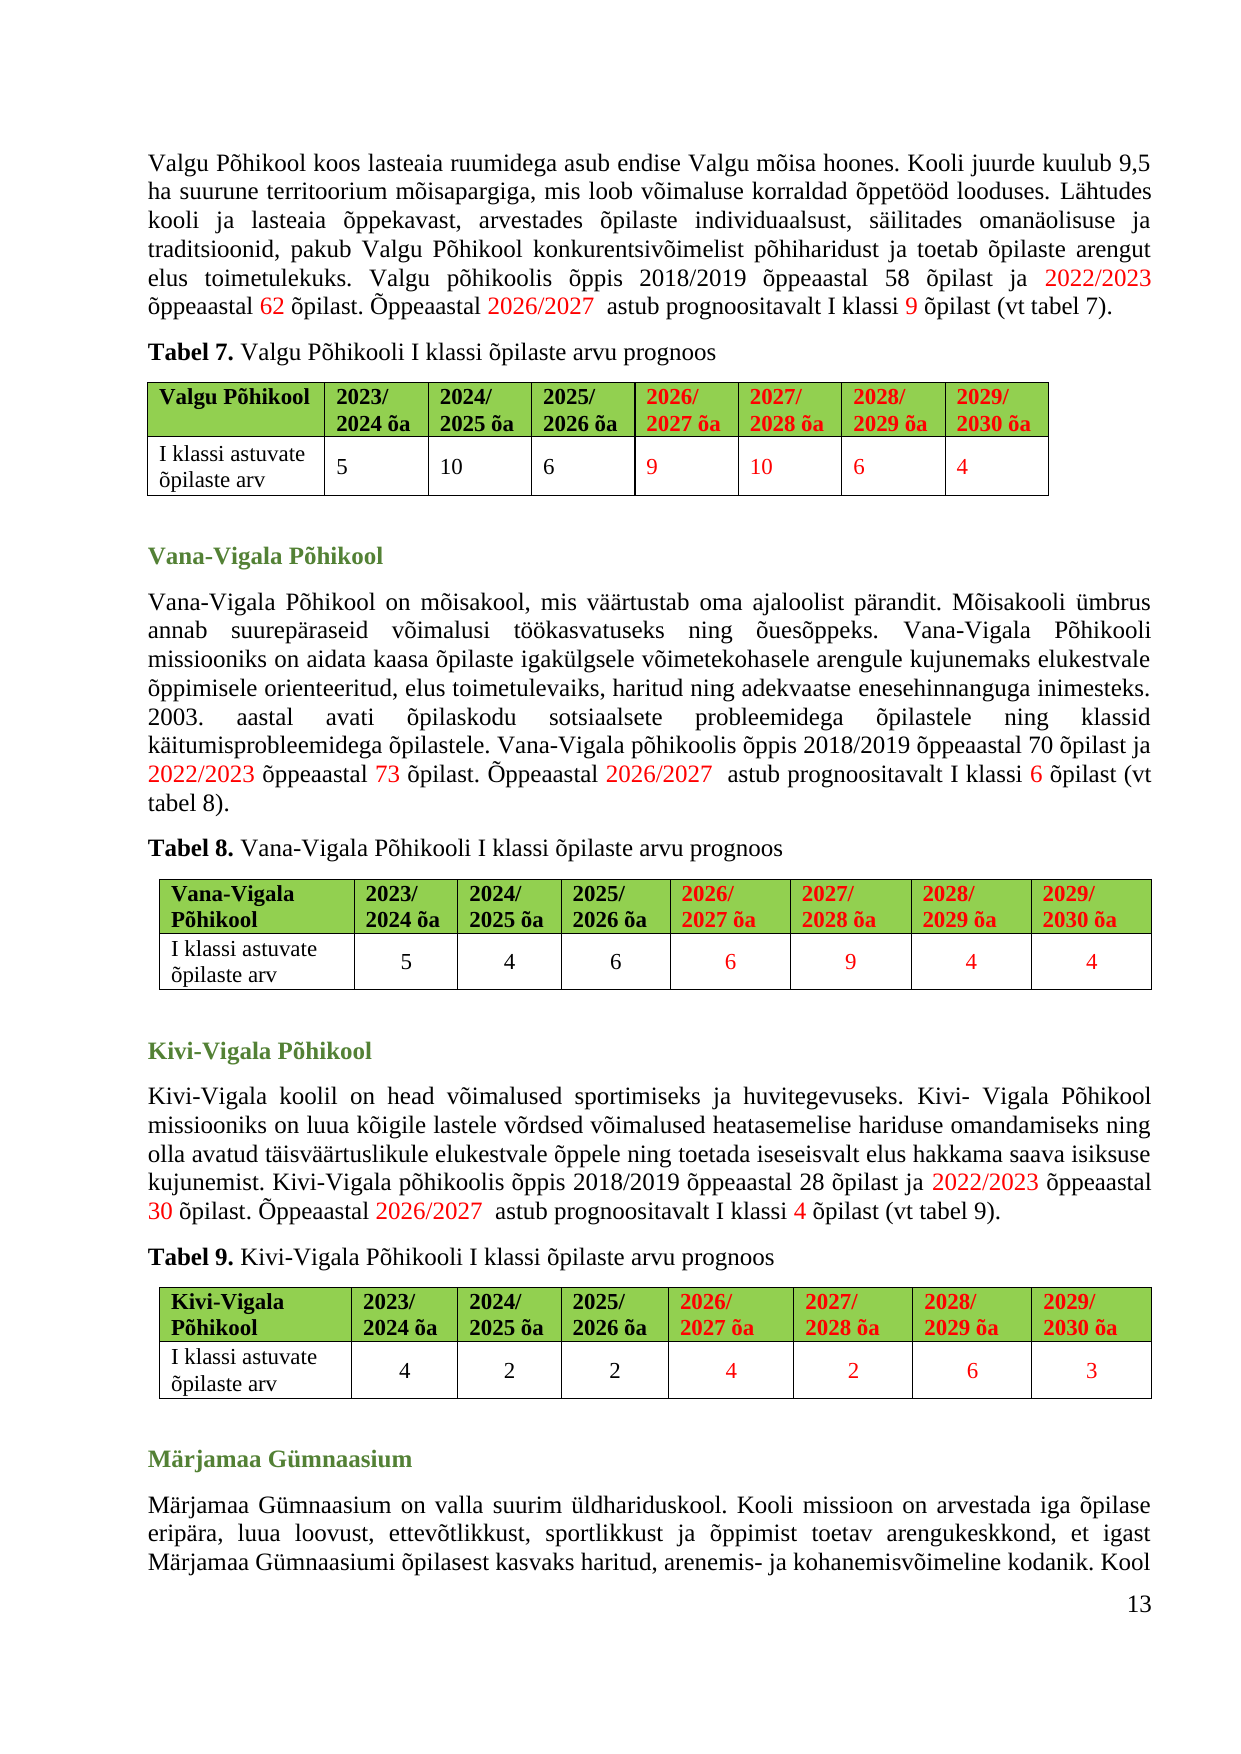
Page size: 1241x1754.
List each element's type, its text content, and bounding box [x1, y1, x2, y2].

table_header 2025/ 2026 õa [532, 383, 634, 436]
table_header 2024/ 2025 õa [429, 383, 531, 436]
text Tabel 8. Vana-Vigala Põhikooli I klassi õpilaste arvu prognoos [148, 833, 1152, 862]
table_header 2024/ 2025 õa [458, 1288, 561, 1341]
text Vana-Vigala Põhikool [148, 541, 1152, 570]
text Kivi-Vigala koolil on head võimalused sportimiseks ja huvitegevuseks. Kivi- Vigala Põhikool missiooniks on luua kõigile lastele võrdsed võimalused heatasemelise hariduse omandamiseks ning olla avatud täisväärtuslikule elukestvale õppele ning toetada iseseisvalt elus hakkama saava isiksuse kujunemist. Kivi-Vigala põhikoolis õppis 2018/2019 õppeaastal 28 õpilast ja 2022/2023 õppeaastal 30 õpilast. Õppeaastal 2026/2027 astub prognoositavalt I klassi 4 õpilast (vt tabel 9). [148, 1081, 1152, 1225]
table_header 2027/ 2028 õa [794, 1288, 912, 1341]
table_cell 4 [669, 1342, 793, 1398]
table_cell 4 [352, 1342, 457, 1398]
table_header Valgu Põhikool [148, 383, 324, 436]
table_header 2025/ 2026 õa [562, 1288, 668, 1341]
table_cell 2 [562, 1342, 668, 1398]
table_cell 4 [946, 437, 1048, 495]
table_cell 6 [671, 934, 790, 989]
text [148, 1490, 1152, 1576]
text Kivi-Vigala Põhikool [148, 1036, 1152, 1064]
table_cell 2 [794, 1342, 912, 1398]
table_header 2026/ 2027 õa [636, 383, 738, 436]
table_header 2025/ 2026 õa [562, 880, 670, 933]
table_header 2026/ 2027 õa [671, 880, 790, 933]
table_header 2023/ 2024 õa [355, 880, 457, 933]
table_header 2029/ 2030 õa [946, 383, 1048, 436]
table_cell 5 [355, 934, 457, 989]
text Vana-Vigala Põhikool on mõisakool, mis väärtustab oma ajaloolist pärandit. Mõisakooli ümbrus annab suurepäraseid võimalusi töökasvatuseks ning õuesõppeks. Vana-Vigala Põhikooli missiooniks on aidata kaasa õpilaste igakülgsele võimetekohasele arengule kujunemaks elukestvale õppimisele orienteeritud, elus toimetulevaiks, haritud ning adekvaatse enesehinnanguga inimesteks. 2003. aastal avati õpilaskodu sotsiaalsete probleemidega õpilastele ning klassid käitumisprobleemidega õpilastele. Vana-Vigala põhikoolis õppis 2018/2019 õppeaastal 70 õpilast ja 2022/2023 õppeaastal 73 õpilast. Õppeaastal 2026/2027 astub prognoositavalt I klassi 6 õpilast (vt tabel 8). [148, 587, 1152, 817]
table_header 2029/ 2030 õa [1032, 1288, 1151, 1341]
table_cell 4 [912, 934, 1031, 989]
text Tabel 7. Valgu Põhikooli I klassi õpilaste arvu prognoos [148, 337, 1152, 366]
table_header 2028/ 2029 õa [913, 1288, 1031, 1341]
table_header Kivi-Vigala Põhikool [160, 1288, 351, 1341]
table_cell I klassi astuvate õpilaste arv [160, 1342, 351, 1398]
table_cell 5 [325, 437, 428, 495]
table_cell 10 [739, 437, 841, 495]
table_header 2023/ 2024 õa [325, 383, 428, 436]
table_cell 6 [562, 934, 670, 989]
table_header 2027/ 2028 õa [739, 383, 841, 436]
table_cell 6 [532, 437, 634, 495]
table_cell 2 [458, 1342, 561, 1398]
table_cell 9 [791, 934, 911, 989]
table_cell I klassi astuvate õpilaste arv [148, 437, 324, 495]
table_header 2028/ 2029 õa [842, 383, 945, 436]
table_cell 4 [458, 934, 561, 989]
text Tabel 9. Kivi-Vigala Põhikooli I klassi õpilaste arvu prognoos [148, 1242, 1152, 1270]
table_header Vana-Vigala Põhikool [160, 880, 354, 933]
table_cell 6 [842, 437, 945, 495]
text Märjamaa Gümnaasium [148, 1444, 1152, 1473]
table_header 2026/ 2027 õa [669, 1288, 793, 1341]
table_header 2027/ 2028 õa [791, 880, 911, 933]
table_cell 6 [913, 1342, 1031, 1398]
text Valgu Põhikool koos lasteaia ruumidega asub endise Valgu mõisa hoones. Kooli juurde kuulub 9,5 ha suurune territoorium mõisapargiga, mis loob võimaluse korraldad õppetööd looduses. Lähtudes kooli ja lasteaia õppekavast, arvestades õpilaste individuaalsust, säilitades omanäolisuse ja traditsioonid, pakub Valgu Põhikool konkurentsivõimelist põhiharidust ja toetab õpilaste arengut elus toimetulekuks. Valgu põhikoolis õppis 2018/2019 õppeaastal 58 õpilast ja 2022/2023 õppeaastal 62 õpilast. Õppeaastal 2026/2027 astub prognoositavalt I klassi 9 õpilast (vt tabel 7). [148, 148, 1152, 320]
table_cell 3 [1032, 1342, 1151, 1398]
table_header 2024/ 2025 õa [458, 880, 561, 933]
table_cell 9 [636, 437, 738, 495]
table_cell 4 [1032, 934, 1151, 989]
table_cell I klassi astuvate õpilaste arv [160, 934, 354, 989]
table_header 2029/ 2030 õa [1032, 880, 1151, 933]
table_cell 10 [429, 437, 531, 495]
table_header 2028/ 2029 õa [912, 880, 1031, 933]
table_header 2023/ 2024 õa [352, 1288, 457, 1341]
